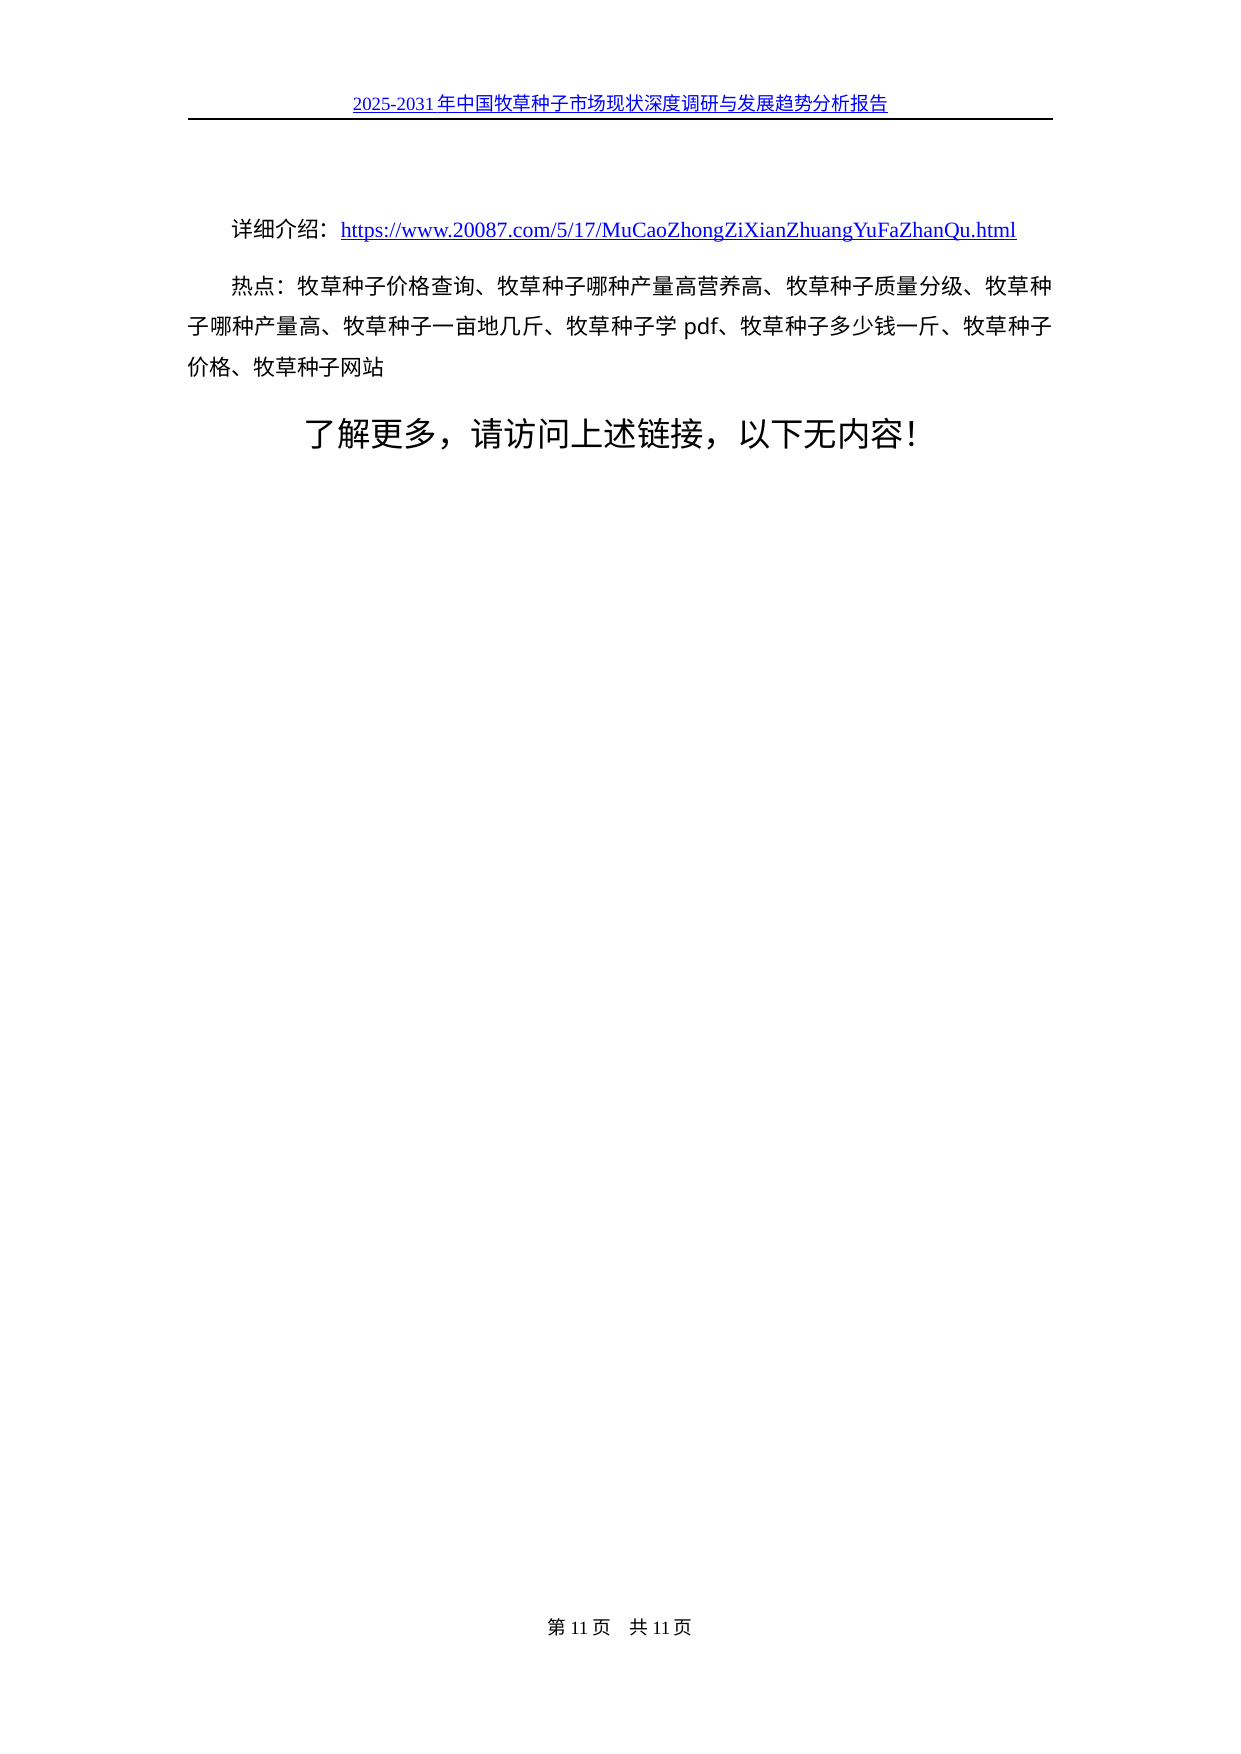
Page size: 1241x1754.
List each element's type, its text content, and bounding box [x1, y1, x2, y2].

text 热点：牧草种子价格查询、牧草种子哪种产量高营养高、牧草种子质量分级、牧草种子哪种产量高、牧草种子一亩地几斤、牧草种子学pdf、牧草种子多少钱一斤、牧草种子价格、牧草种子网站 [187, 268, 1053, 382]
title 了解更多，请访问上述链接，以下无内容！ [187, 399, 1053, 464]
text 详细介绍：https://www.20087.com/5/17/MuCaoZhongZiXianZhuangYuFaZhanQu.html [187, 212, 1053, 244]
